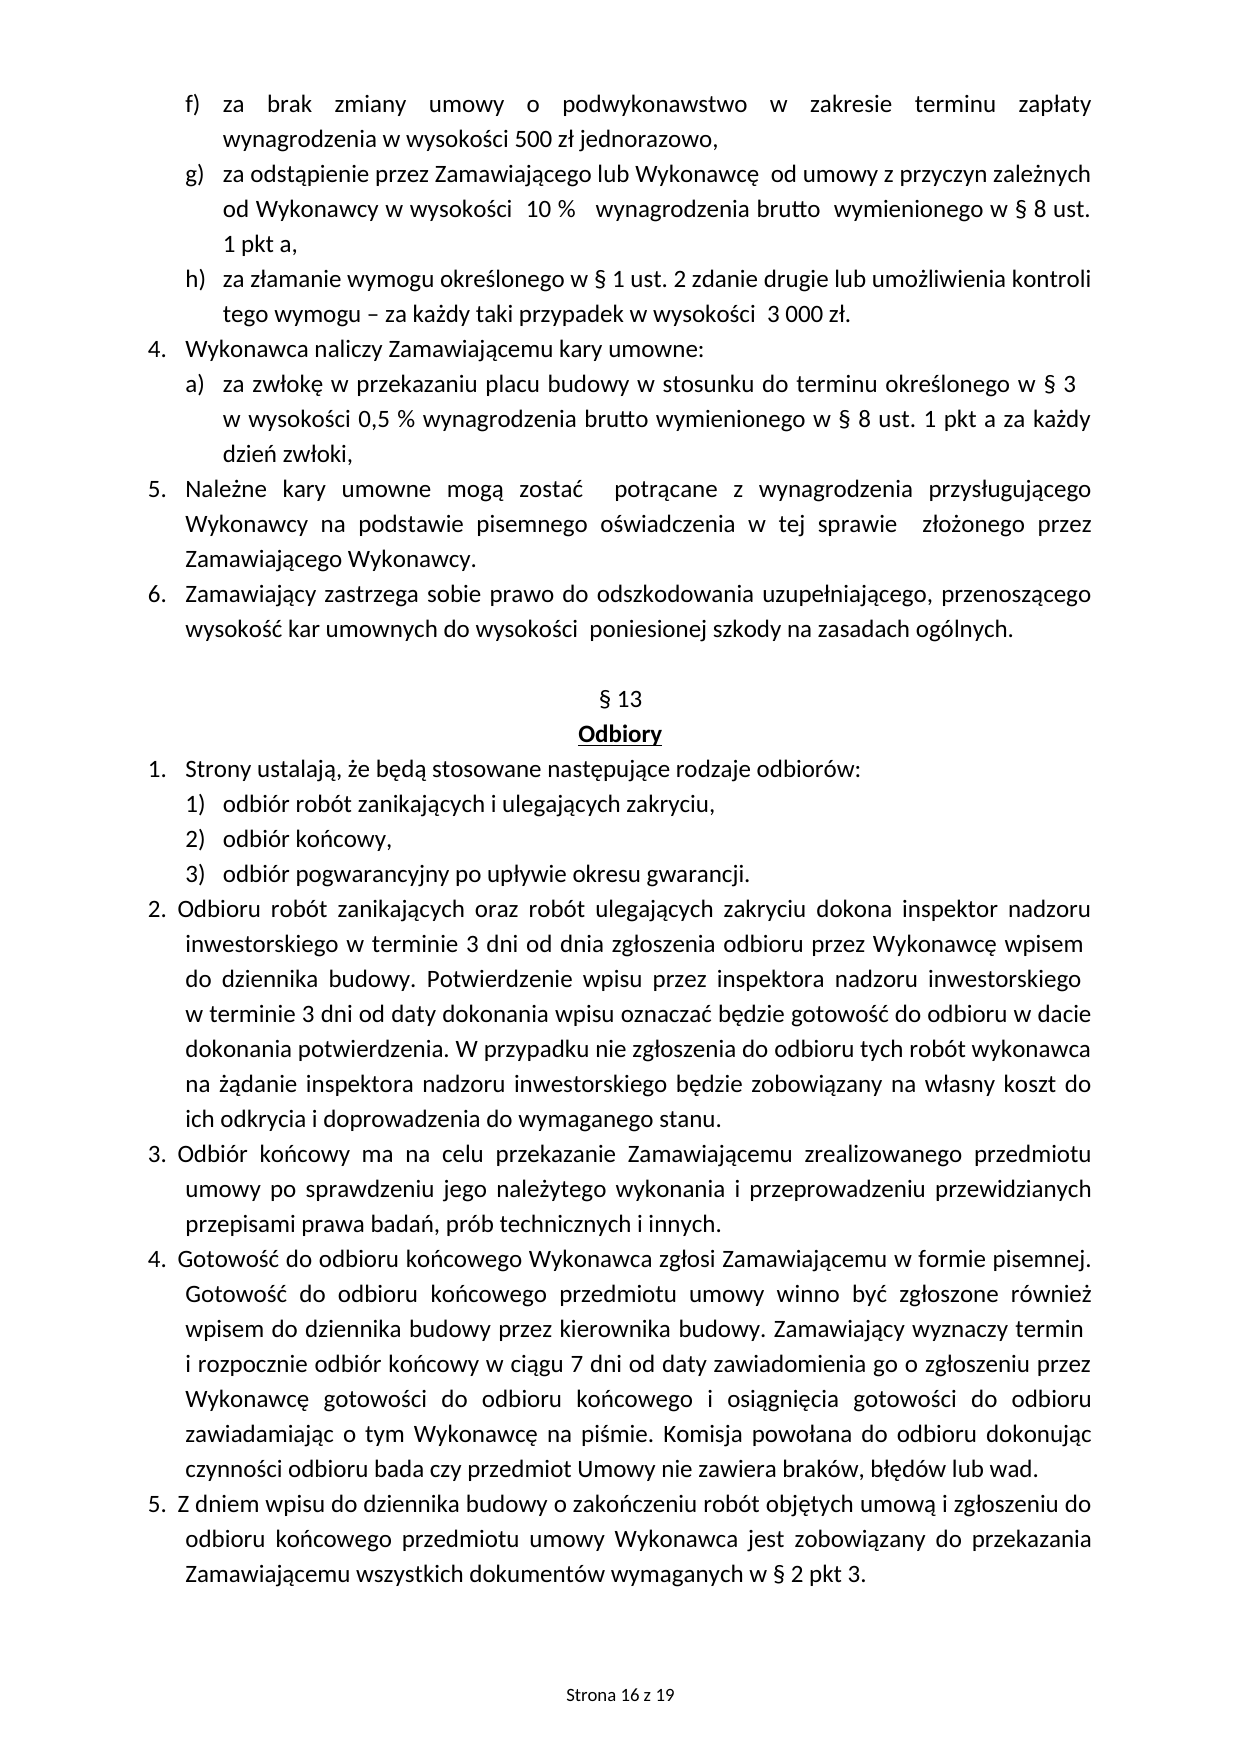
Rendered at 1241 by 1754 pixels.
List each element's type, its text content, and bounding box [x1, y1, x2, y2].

list odbiór pogwarancyjny po upływie okresu gwarancji. [185, 859, 1093, 889]
text Odbiory [148, 719, 1093, 749]
list Należne kary umowne mogą zostać potrącane z wynagrodzenia przysługującego Wykonawcy na podstawie pisemnego oświadczenia w tej sprawie złożonego przez Zamawiającego Wykonawcy. [148, 474, 1093, 574]
list odbiór końcowy, [185, 824, 1093, 854]
list za zwłokę w przekazaniu placu budowy w stosunku do terminu określonego w § 3 w wysokości 0,5 % wynagrodzenia brutto wymienionego w § 8 ust. 1 pkt a za każdy dzień zwłoki, [185, 369, 1093, 469]
list Zamawiający zastrzega sobie prawo do odszkodowania uzupełniającego, przenoszącego wysokość kar umownych do wysokości poniesionej szkody na zasadach ogólnych. [148, 579, 1093, 644]
list Odbioru robót zanikających oraz robót ulegających zakryciu dokona inspektor nadzoru inwestorskiego w terminie 3 dni od dnia zgłoszenia odbioru przez Wykonawcę wpisem do dziennika budowy. Potwierdzenie wpisu przez inspektora nadzoru inwestorskiego w terminie 3 dni od daty dokonania wpisu oznaczać będzie gotowość do odbioru w dacie dokonania potwierdzenia. W przypadku nie zgłoszenia do odbioru tych robót wykonawca na żądanie inspektora nadzoru inwestorskiego będzie zobowiązany na własny koszt do ich odkrycia i doprowadzenia do wymaganego stanu. [148, 894, 1093, 1134]
list Z dniem wpisu do dziennika budowy o zakończeniu robót objętych umową i zgłoszeniu do odbioru końcowego przedmiotu umowy Wykonawca jest zobowiązany do przekazania Zamawiającemu wszystkich dokumentów wymaganych w § 2 pkt 3. [148, 1489, 1093, 1589]
list odbiór robót zanikających i ulegających zakryciu, [185, 789, 1093, 819]
list Strony ustalają, że będą stosowane następujące rodzaje odbiorów: [148, 754, 1093, 784]
list za brak zmiany umowy o podwykonawstwo w zakresie terminu zapłaty wynagrodzenia w wysokości 500 zł jednorazowo, [185, 89, 1093, 154]
list Odbiór końcowy ma na celu przekazanie Zamawiającemu zrealizowanego przedmiotu umowy po sprawdzeniu jego należytego wykonania i przeprowadzeniu przewidzianych przepisami prawa badań, prób technicznych i innych. [148, 1139, 1093, 1239]
list Wykonawca naliczy Zamawiającemu kary umowne: [148, 334, 1093, 364]
list Gotowość do odbioru końcowego Wykonawca zgłosi Zamawiającemu w formie pisemnej. Gotowość do odbioru końcowego przedmiotu umowy winno być zgłoszone również wpisem do dziennika budowy przez kierownika budowy. Zamawiający wyznaczy termin i rozpocznie odbiór końcowy w ciągu 7 dni od daty zawiadomienia go o zgłoszeniu przez Wykonawcę gotowości do odbioru końcowego i osiągnięcia gotowości do odbioru zawiadamiając o tym Wykonawcę na piśmie. Komisja powołana do odbioru dokonując czynności odbioru bada czy przedmiot Umowy nie zawiera braków, błędów lub wad. [148, 1244, 1093, 1484]
text § 13 [148, 684, 1093, 714]
list za złamanie wymogu określonego w § 1 ust. 2 zdanie drugie lub umożliwienia kontroli tego wymogu – za każdy taki przypadek w wysokości 3 000 zł. [185, 264, 1093, 329]
list za odstąpienie przez Zamawiającego lub Wykonawcę od umowy z przyczyn zależnych od Wykonawcy w wysokości 10 % wynagrodzenia brutto wymienionego w § 8 ust. 1 pkt a, [185, 159, 1093, 259]
